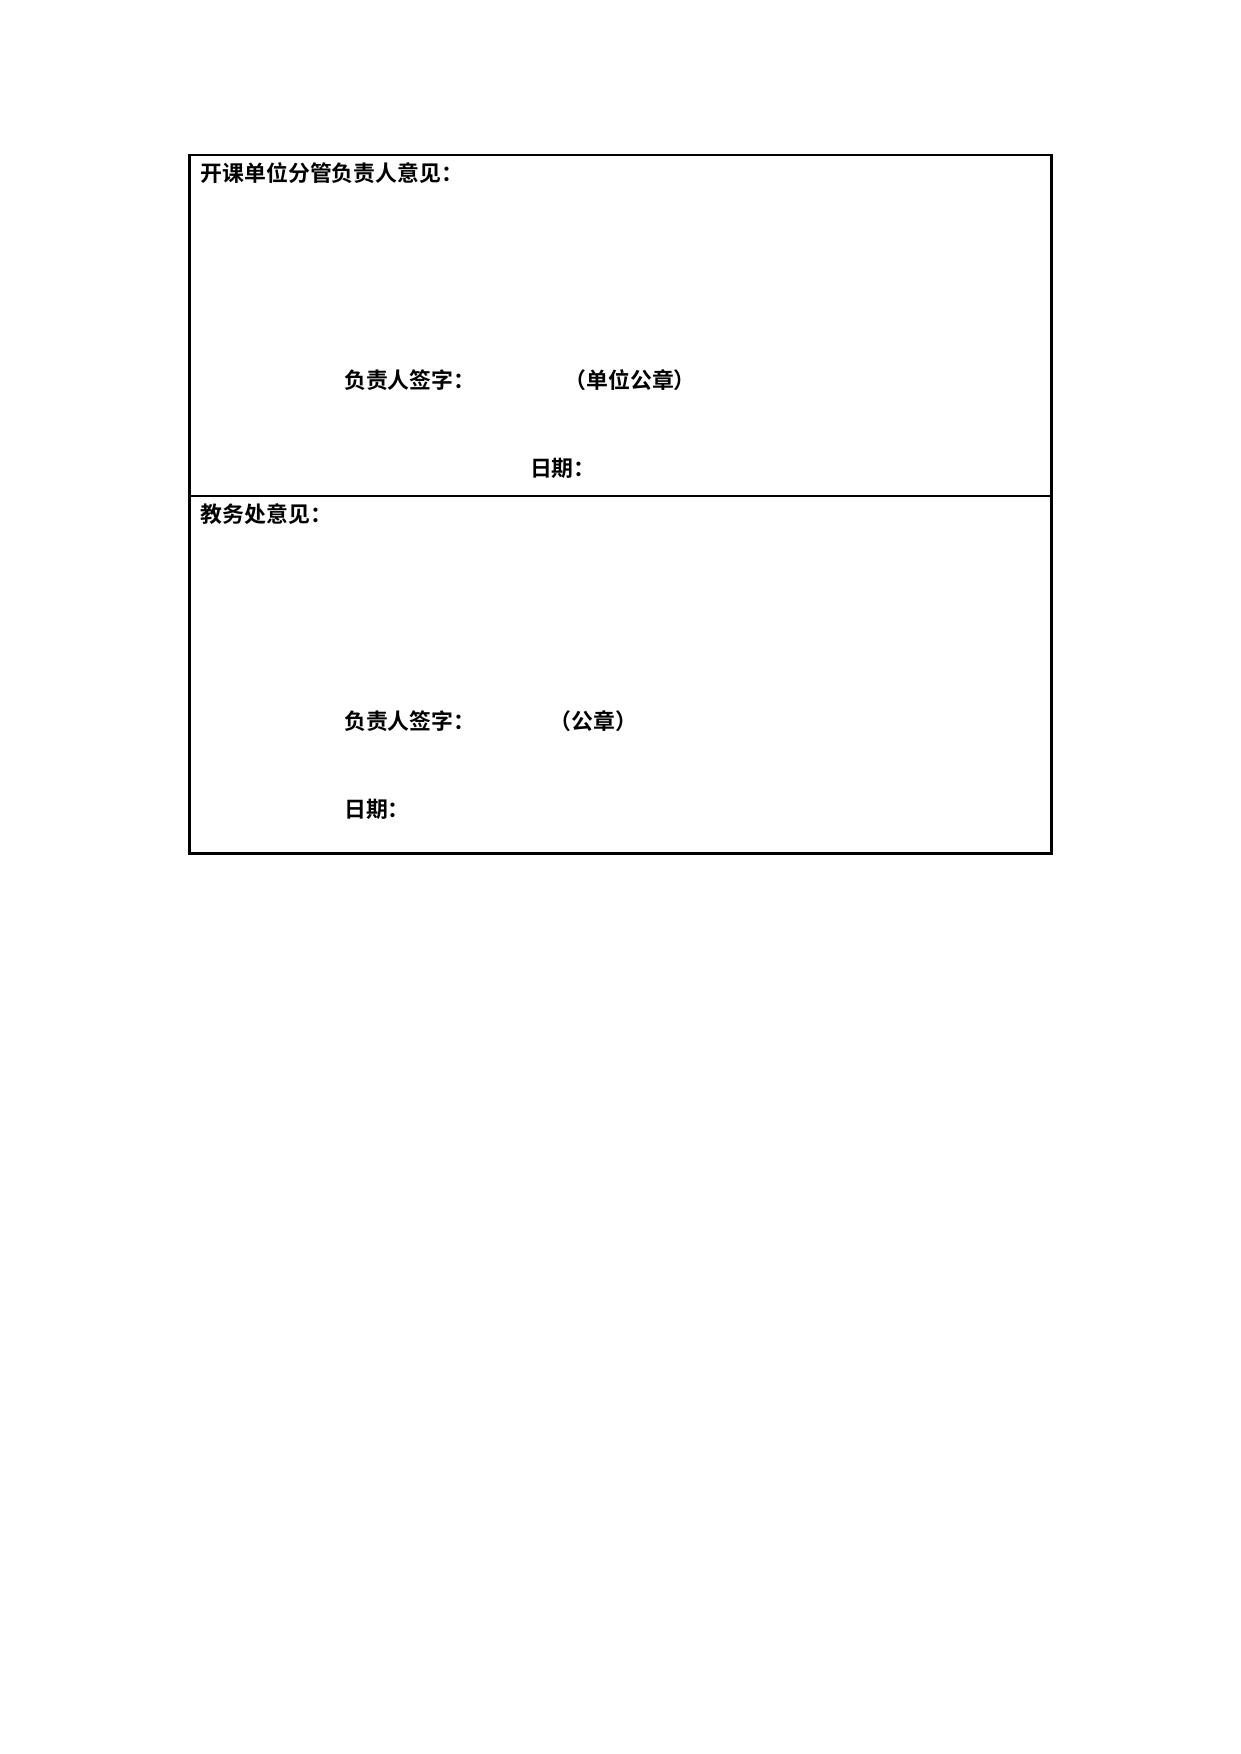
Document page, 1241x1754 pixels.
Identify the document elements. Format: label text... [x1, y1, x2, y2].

table_cell 开课单位分管负责人意见： 负责人签字： （单位公章） 日期： [191, 156, 1050, 495]
table_cell 教务处意见： 负责人签字： （公章） 日期： [191, 497, 1050, 852]
